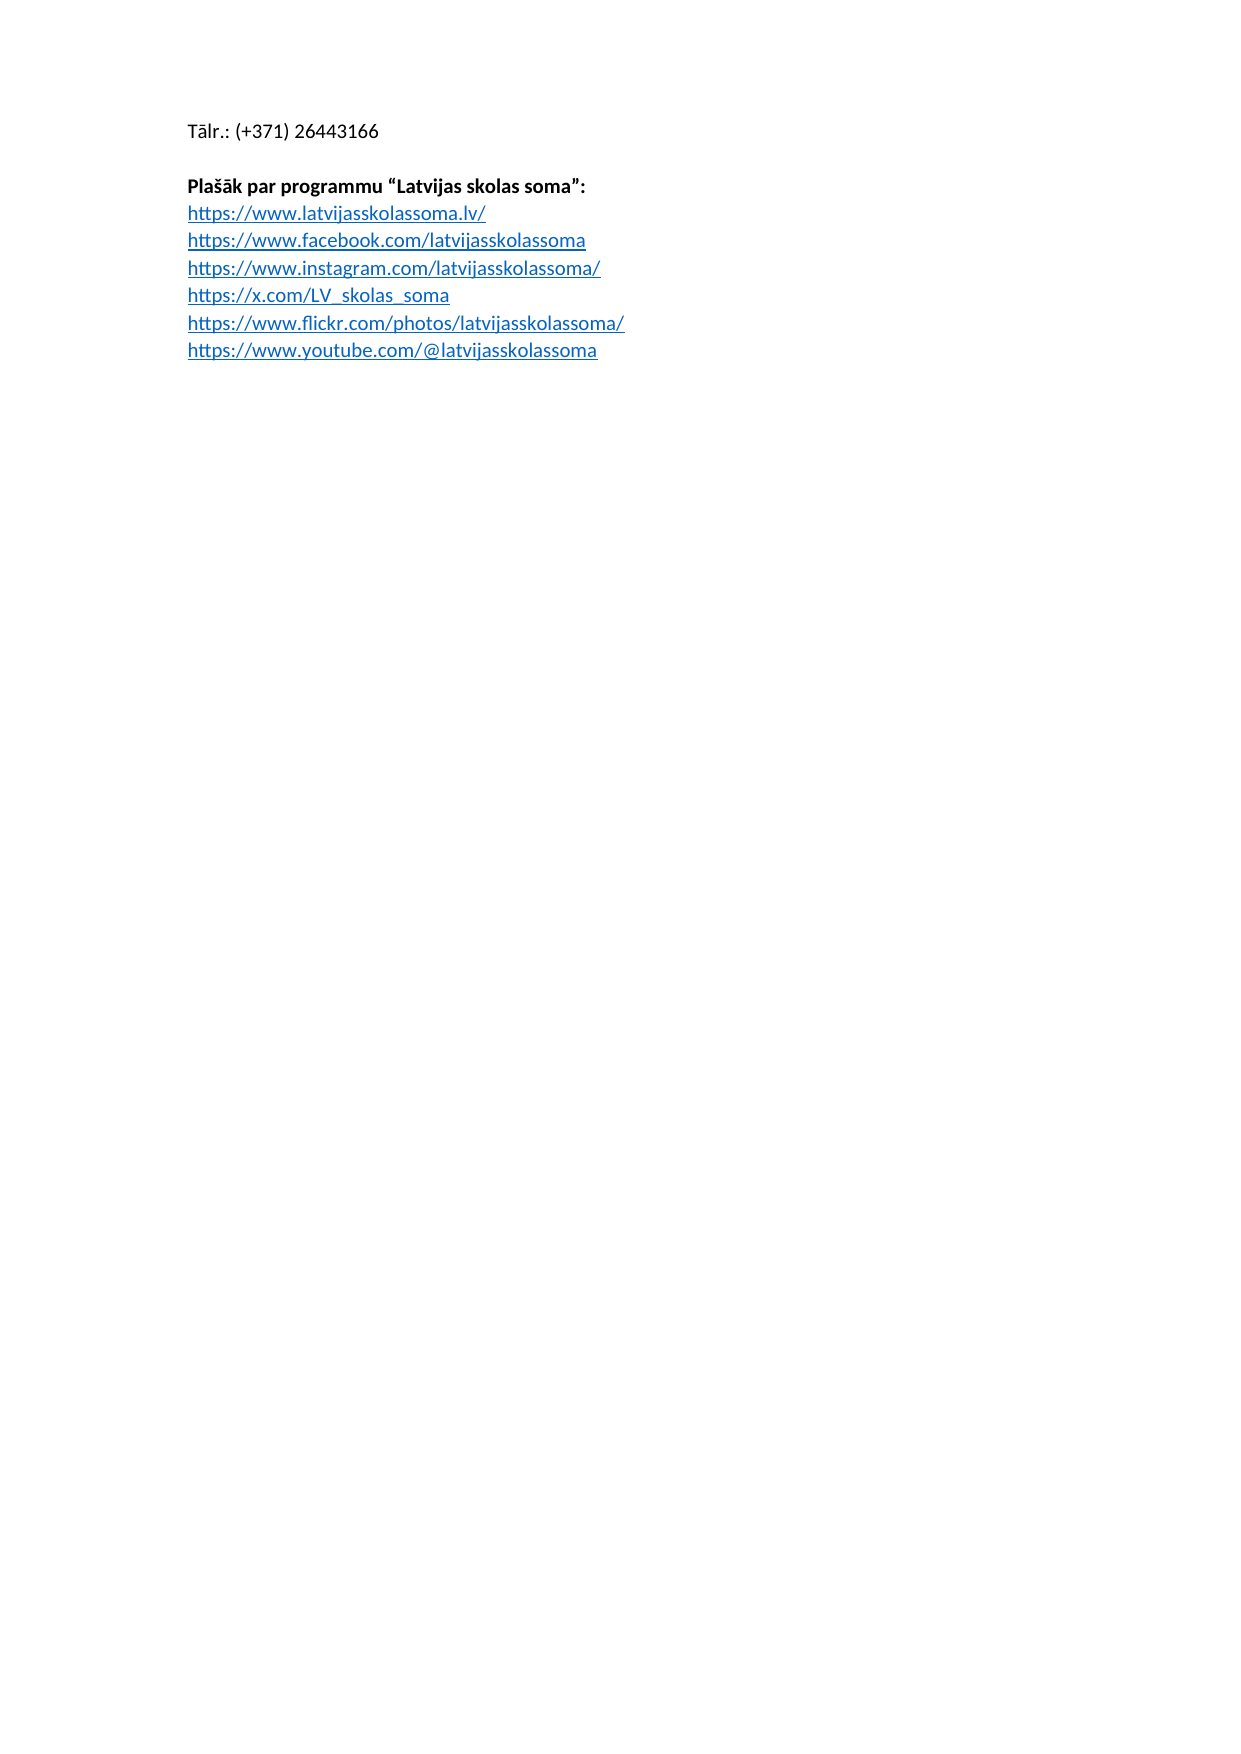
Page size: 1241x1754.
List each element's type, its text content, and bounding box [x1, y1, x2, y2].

text https://x.com/LV_skolas_soma [187, 282, 1053, 308]
text https://www.flickr.com/photos/latvijasskolassoma/ [187, 310, 1053, 335]
text https://www.youtube.com/@latvijasskolassoma [187, 337, 1053, 363]
text https://www.facebook.com/latvijasskolassoma [187, 228, 1053, 253]
text https://www.instagram.com/latvijasskolassoma/ [187, 255, 1053, 281]
text Tālr.: (+371) 26443166 [187, 118, 1053, 143]
text https://www.latvijasskolassoma.lv/ [187, 200, 1053, 226]
text Plašāk par programmu “Latvijas skolas soma”: [187, 173, 1053, 198]
